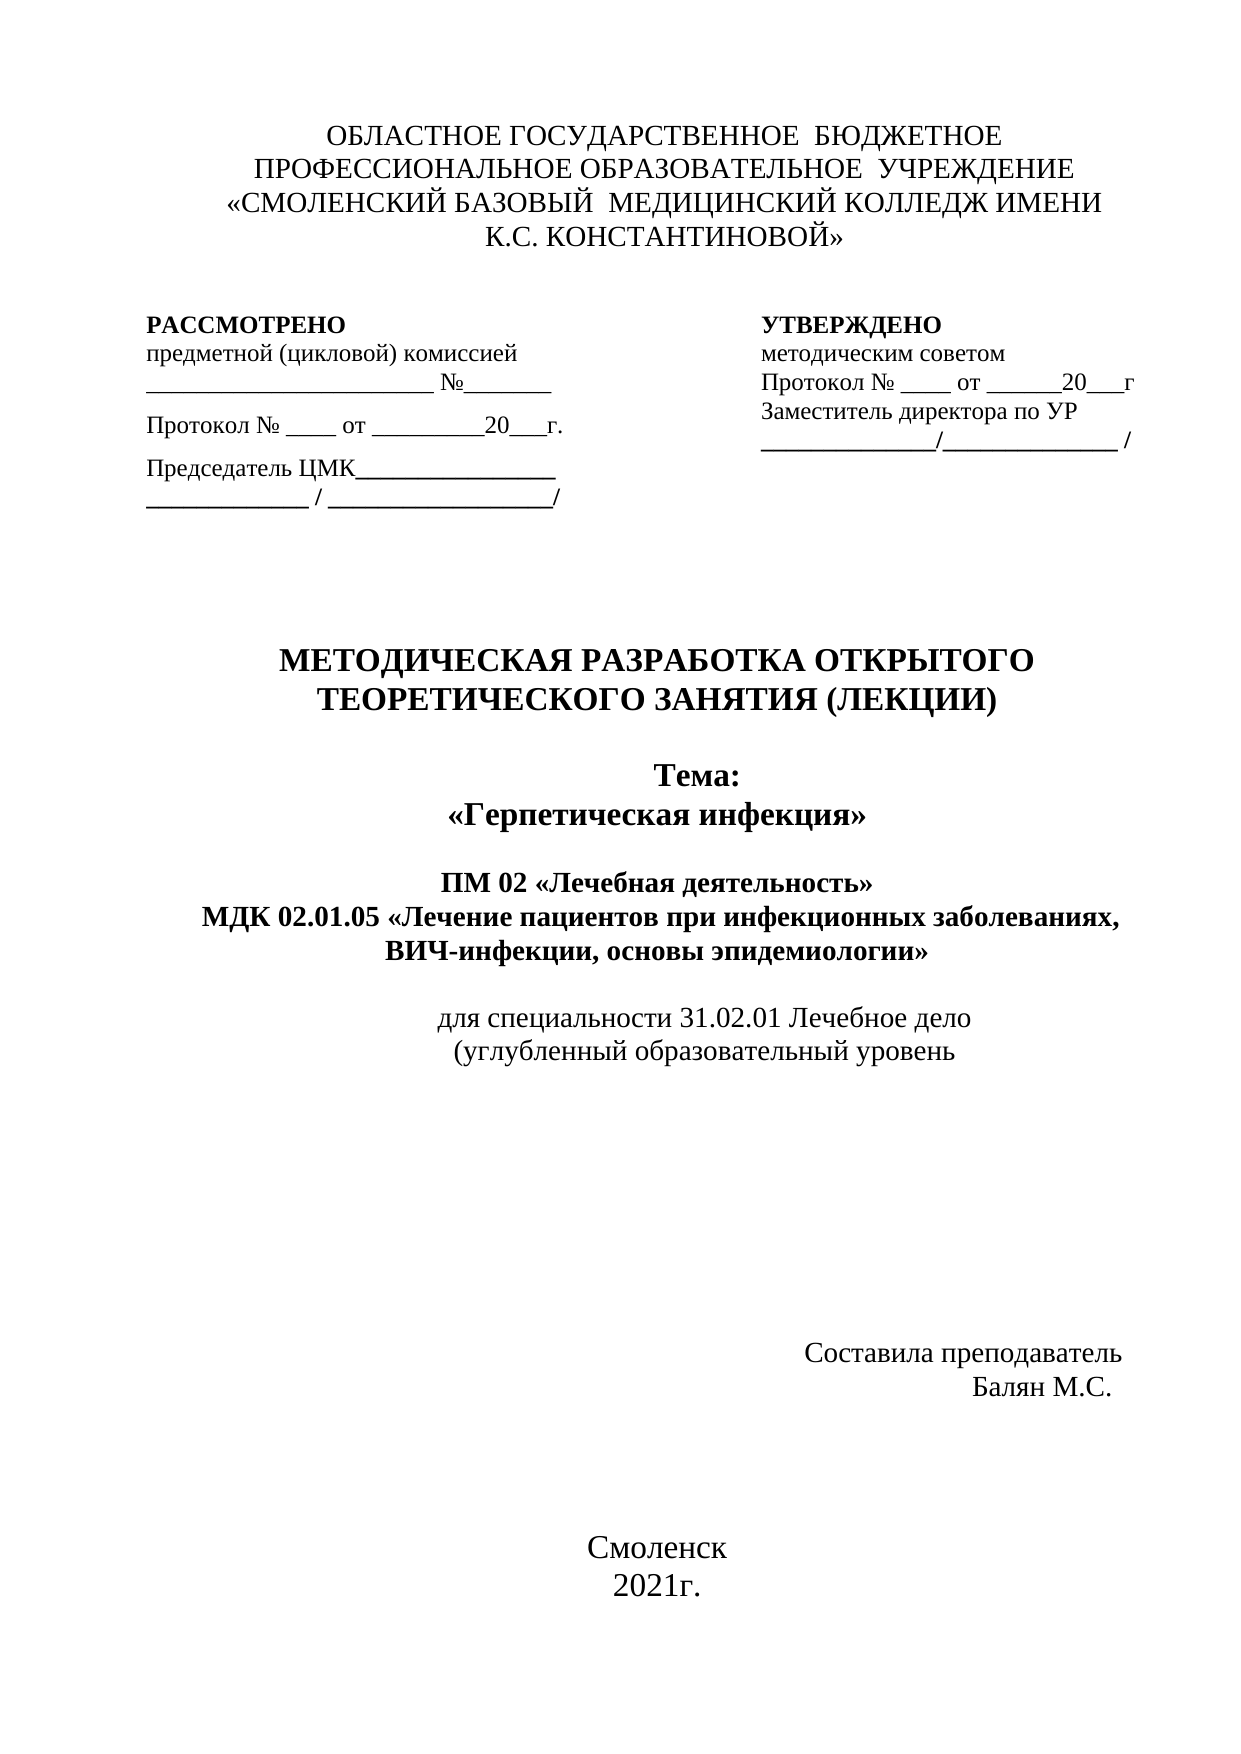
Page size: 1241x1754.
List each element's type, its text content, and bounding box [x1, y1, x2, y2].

text Тема: [162, 755, 1231, 794]
text Балян М.С. [162, 1369, 1152, 1402]
text «СМОЛЕНСКИЙ БАЗОВЫЙ МЕДИЦИНСКИЙ КОЛЛЕДЖ ИМЕНИ [177, 185, 1152, 219]
text ТЕОРЕТИЧЕСКОГО ЗАНЯТИЯ (ЛЕКЦИИ) [162, 679, 1152, 717]
text Смоленск [162, 1527, 1152, 1565]
text ПРОФЕССИОНАЛЬНОЕ ОБРАЗОВАТЕЛЬНОЕ УЧРЕЖДЕНИЕ [177, 152, 1152, 185]
text Составила преподаватель [162, 1335, 1231, 1369]
text 2021г. [162, 1565, 1152, 1603]
text К.С. КОНСТАНТИНОВОЙ» [177, 219, 1152, 252]
text ПМ 02 «Лечебная деятельность» [162, 866, 1152, 899]
text «Герпетическая инфекция» [162, 794, 1152, 832]
table_header РАССМОТРЕНО предметной (цикловой) комиссией _______________________ №_______ Протокол № ____ от _________20___г. Председатель ЦМК________________ _____________ / __________________/ [135, 310, 749, 540]
text МЕТОДИЧЕСКАЯ РАЗРАБОТКА ОТКРЫТОГО [162, 640, 1152, 679]
text для специальности 31.02.01 Лечебное дело [177, 1000, 1231, 1033]
text МДК 02.01.05 «Лечение пациентов при инфекционных заболеваниях, ВИЧ-инфекции, основы эпидемиологии» [162, 899, 1152, 966]
table_header УТВЕРЖДЕНО методическим советом Протокол № ____ от ______20___г Заместитель директора по УР ______________/______________ / [750, 310, 1202, 540]
text ОБЛАСТНОЕ ГОСУДАРСТВЕННОЕ БЮДЖЕТНОЕ [177, 118, 1152, 152]
text (углубленный образовательный уровень [177, 1033, 1231, 1067]
